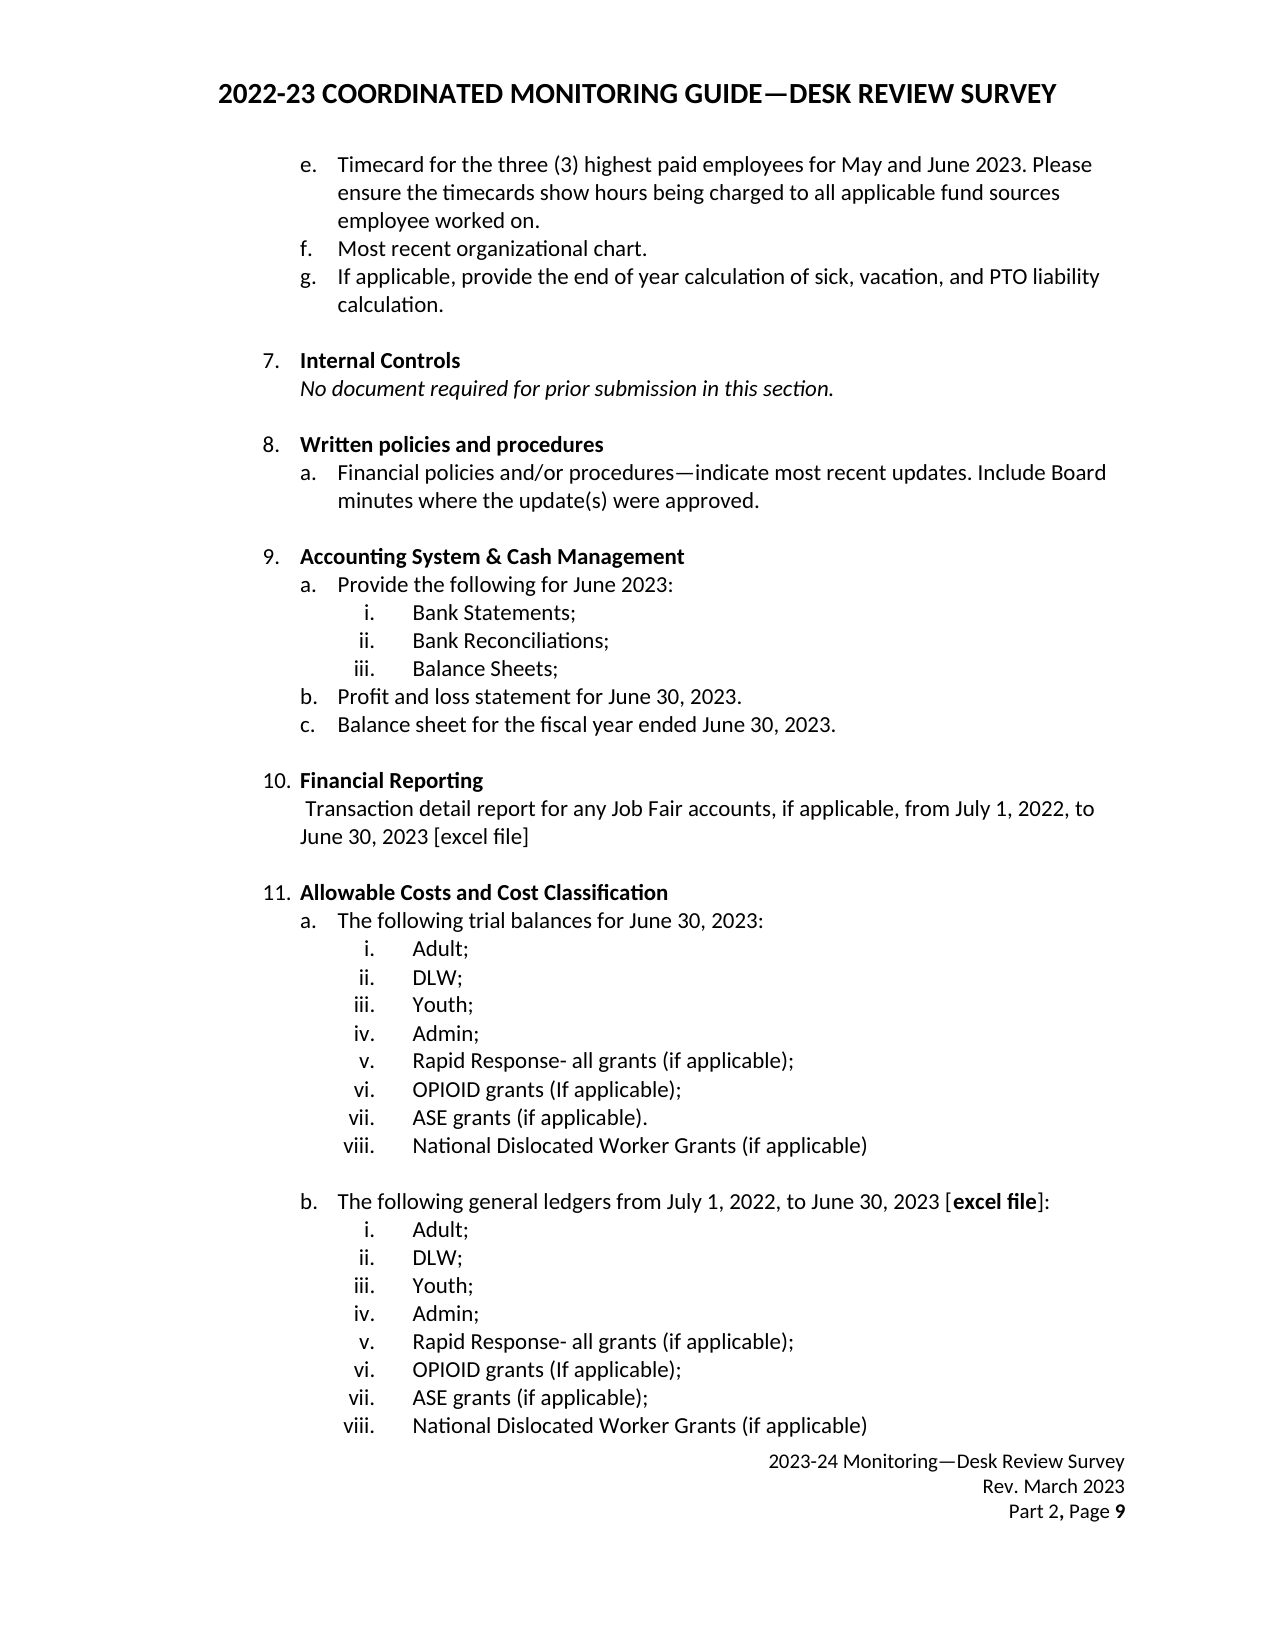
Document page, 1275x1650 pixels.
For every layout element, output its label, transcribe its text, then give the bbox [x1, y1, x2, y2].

list Profit and loss statement for June 30, 2023. [300, 682, 1125, 710]
list OPIOID grants (If applicable); [375, 1355, 1125, 1383]
list Bank Reconciliations; [375, 626, 1125, 654]
list ASE grants (if applicable). [375, 1103, 1125, 1131]
list Adult; [375, 934, 1125, 963]
list Most recent organizational chart. [300, 234, 1125, 262]
list Provide the following for June 2023: [300, 570, 1125, 598]
list Allowable Costs and Cost Classification [262, 878, 1125, 907]
list Financial policies and/or procedures—indicate most recent updates. Include Board minutes where the update(s) were approved. [300, 458, 1125, 514]
list Admin; [375, 1019, 1125, 1047]
list Youth; [375, 991, 1125, 1019]
list Admin; [375, 1299, 1125, 1327]
list Internal Controls [262, 346, 1125, 374]
list Bank Statements; [375, 598, 1125, 626]
list Balance sheet for the fiscal year ended June 30, 2023. [300, 710, 1125, 738]
list The following general ledgers from July 1, 2022, to June 30, 2023 [excel file]: [300, 1187, 1125, 1215]
list Rapid Response- all grants (if applicable); [375, 1327, 1125, 1355]
list The following trial balances for June 30, 2023: [300, 907, 1125, 934]
list Adult; [375, 1215, 1125, 1243]
list Financial Reporting [262, 766, 1125, 794]
list Written policies and procedures [262, 430, 1125, 458]
list If applicable, provide the end of year calculation of sick, vacation, and PTO liability calculation. [300, 262, 1125, 318]
list DLW; [375, 1243, 1125, 1271]
list OPIOID grants (If applicable); [375, 1075, 1125, 1103]
text Transaction detail report for any Job Fair accounts, if applicable, from July 1, 2022, to June 30, 2023 [excel file] [300, 794, 1125, 851]
list Rapid Response- all grants (if applicable); [375, 1047, 1125, 1075]
list ASE grants (if applicable); [375, 1383, 1125, 1411]
list Accounting System & Cash Management [262, 542, 1125, 570]
list National Dislocated Worker Grants (if applicable) [375, 1131, 1125, 1159]
list Timecard for the three (3) highest paid employees for May and June 2023. Please ensure the timecards show hours being charged to all applicable fund sources employee worked on. [300, 150, 1125, 234]
list National Dislocated Worker Grants (if applicable) [375, 1411, 1125, 1439]
text No document required for prior submission in this section. [300, 374, 1125, 402]
list DLW; [375, 963, 1125, 991]
list Balance Sheets; [375, 654, 1125, 682]
list Youth; [375, 1271, 1125, 1299]
